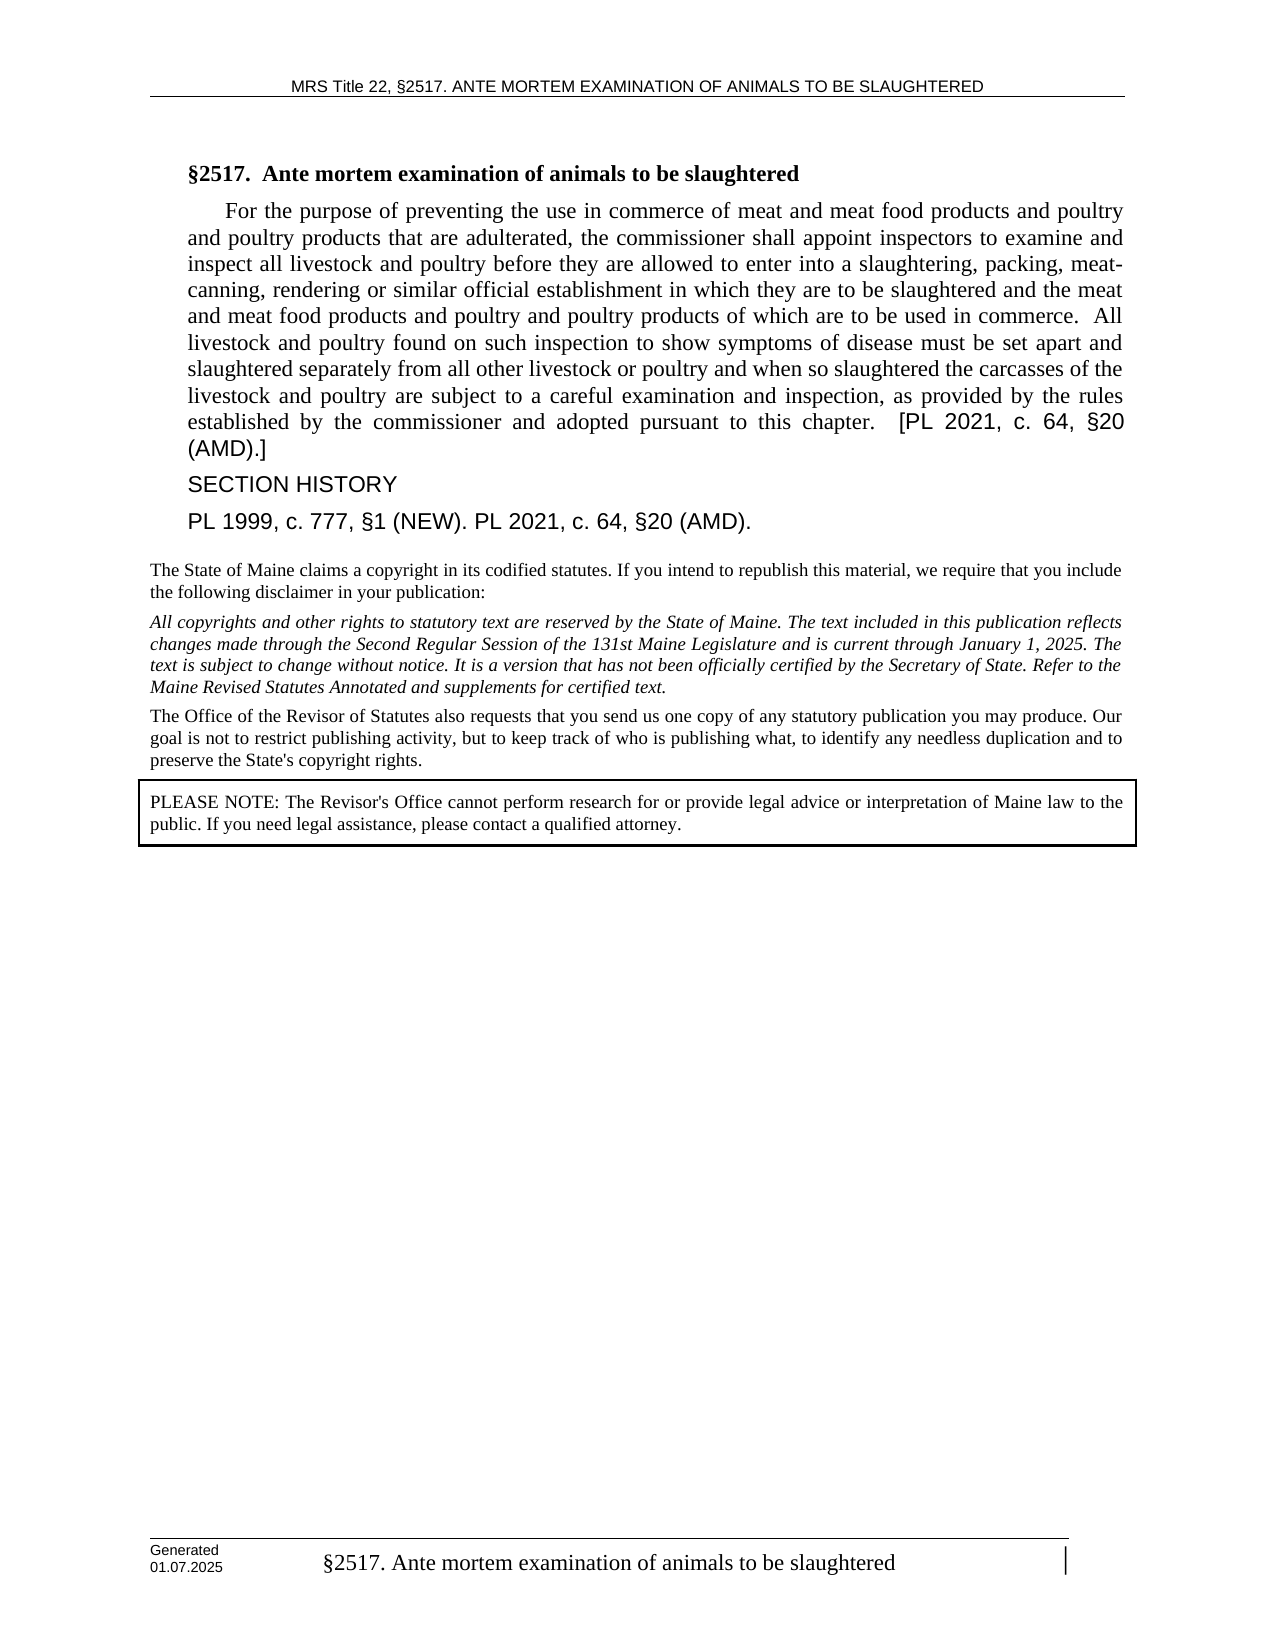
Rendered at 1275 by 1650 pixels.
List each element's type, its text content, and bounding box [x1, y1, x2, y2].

text All copyrights and other rights to statutory text are reserved by the State of Maine. The text included in this publication reflects changes made through the Second Regular Session of the 131st Maine Legislature and is current through January 1, 2025 . The text is subject to change without notice. It is a version that has not been officially certified by the Secretary of State. Refer to the Maine Revised Statutes Annotated and supplements for certified text. [150, 611, 1125, 697]
text The Office of the Revisor of Statutes also requests that you send us one copy of any statutory publication you may produce. Our goal is not to restrict publishing activity, but to keep track of who is publishing what, to identify any needless duplication and to preserve the State's copyright rights. [150, 705, 1125, 770]
text §2517. Ante mortem examination of animals to be slaughtered [187, 160, 1125, 187]
text SECTION HISTORY [187, 471, 1125, 498]
text For the purpose of preventing the use in commerce of meat and meat food products and poultry and poultry products that are adulterated, the commissioner shall appoint inspectors to examine and inspect all livestock and poultry before they are allowed to enter into a slaughtering, packing, meat-canning, rendering or similar official establishment in which they are to be slaughtered and the meat and meat food products and poultry and poultry products of which are to be used in commerce. All livestock and poultry found on such inspection to show symptoms of disease must be set apart and slaughtered separately from all other livestock or poultry and when so slaughtered the carcasses of the livestock and poultry are subject to a careful examination and inspection, as provided by the rules established by the commissioner and adopted pursuant to this chapter. [PL 2021, c. 64, §20 (AMD).] [187, 197, 1125, 461]
text The State of Maine claims a copyright in its codified statutes. If you intend to republish this material, we require that you include the following disclaimer in your publication: [150, 559, 1125, 602]
text PLEASE NOTE: The Revisor's Office cannot perform research for or provide legal advice or interpretation of Maine law to the public. If you need legal assistance, please contact a qualified attorney. [140, 781, 1135, 844]
text PL 1999, c. 777, §1 (NEW). PL 2021, c. 64, §20 (AMD). [187, 508, 1125, 534]
